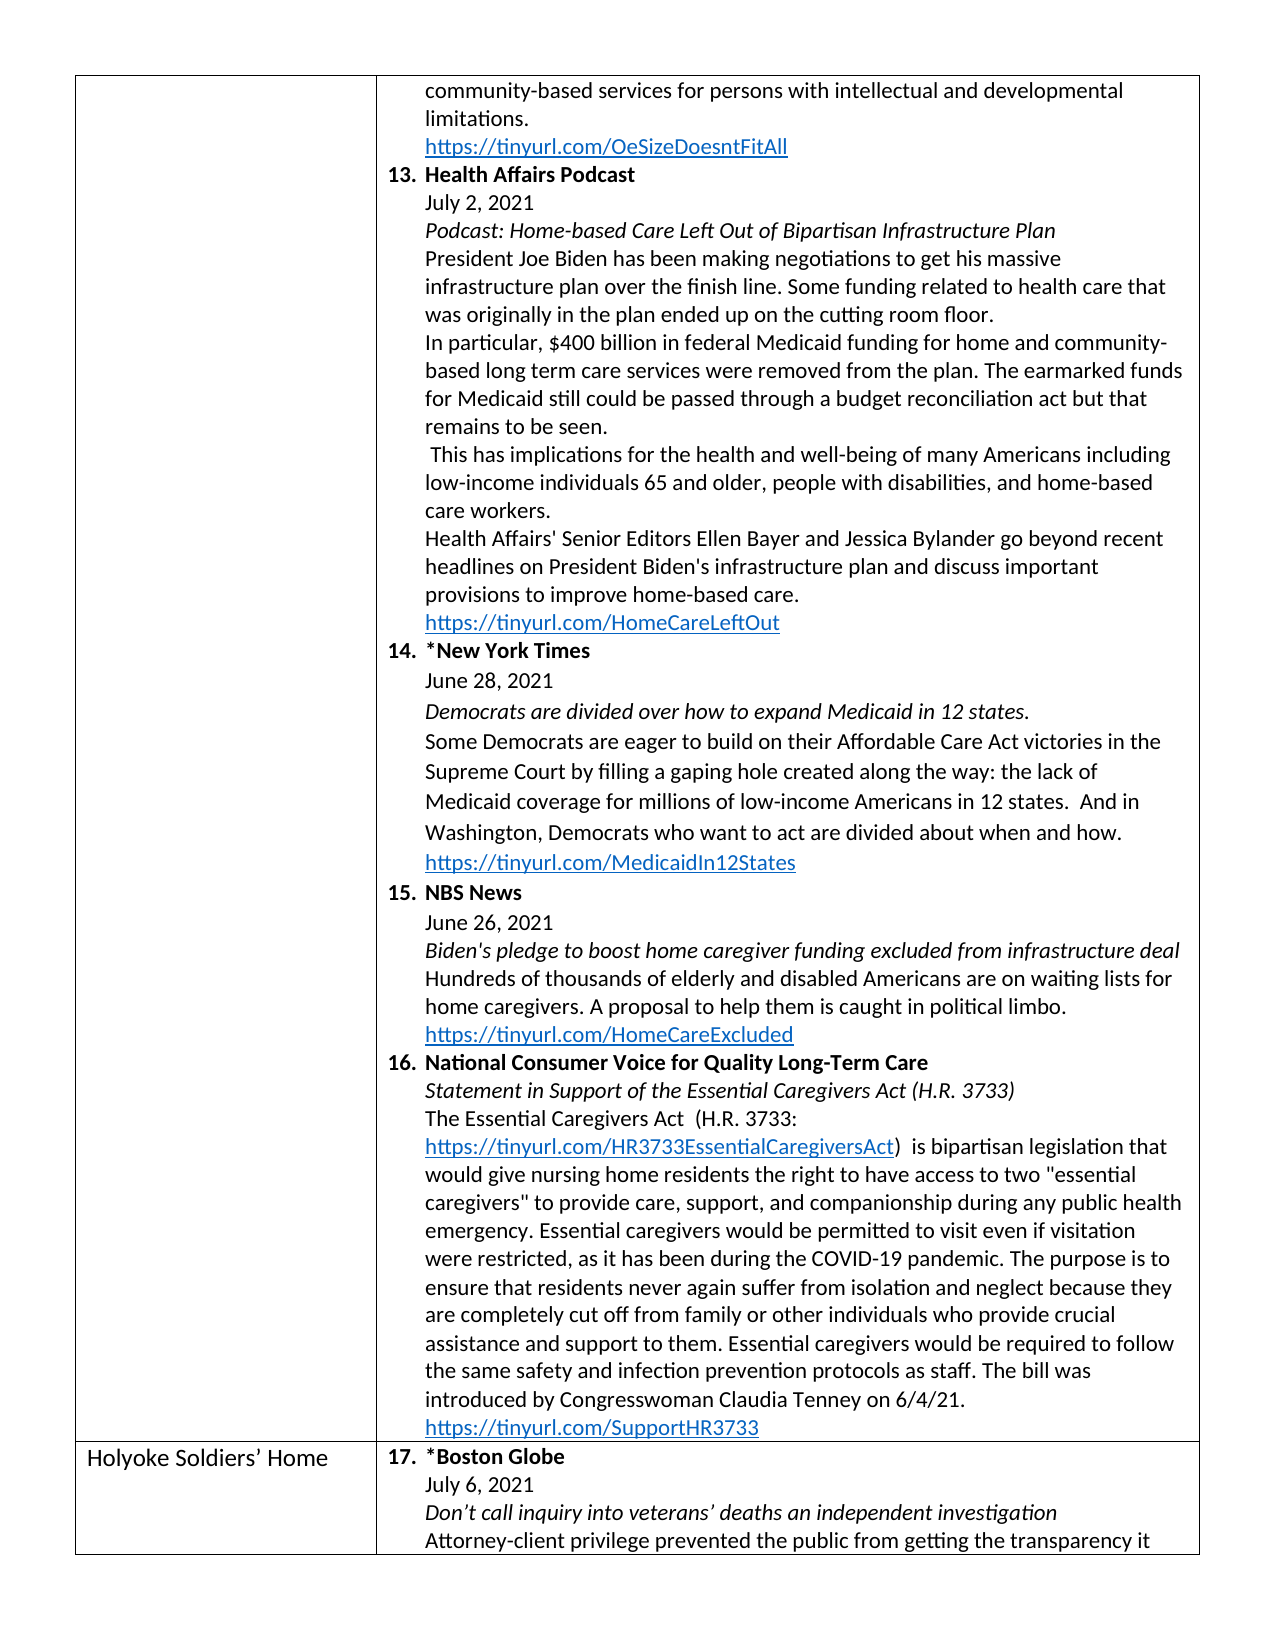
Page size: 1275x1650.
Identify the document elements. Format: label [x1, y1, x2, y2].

table_cell [377, 76, 1199, 1441]
table_cell [377, 1442, 1199, 1554]
table_cell [76, 76, 376, 1441]
table_cell [76, 1442, 376, 1554]
